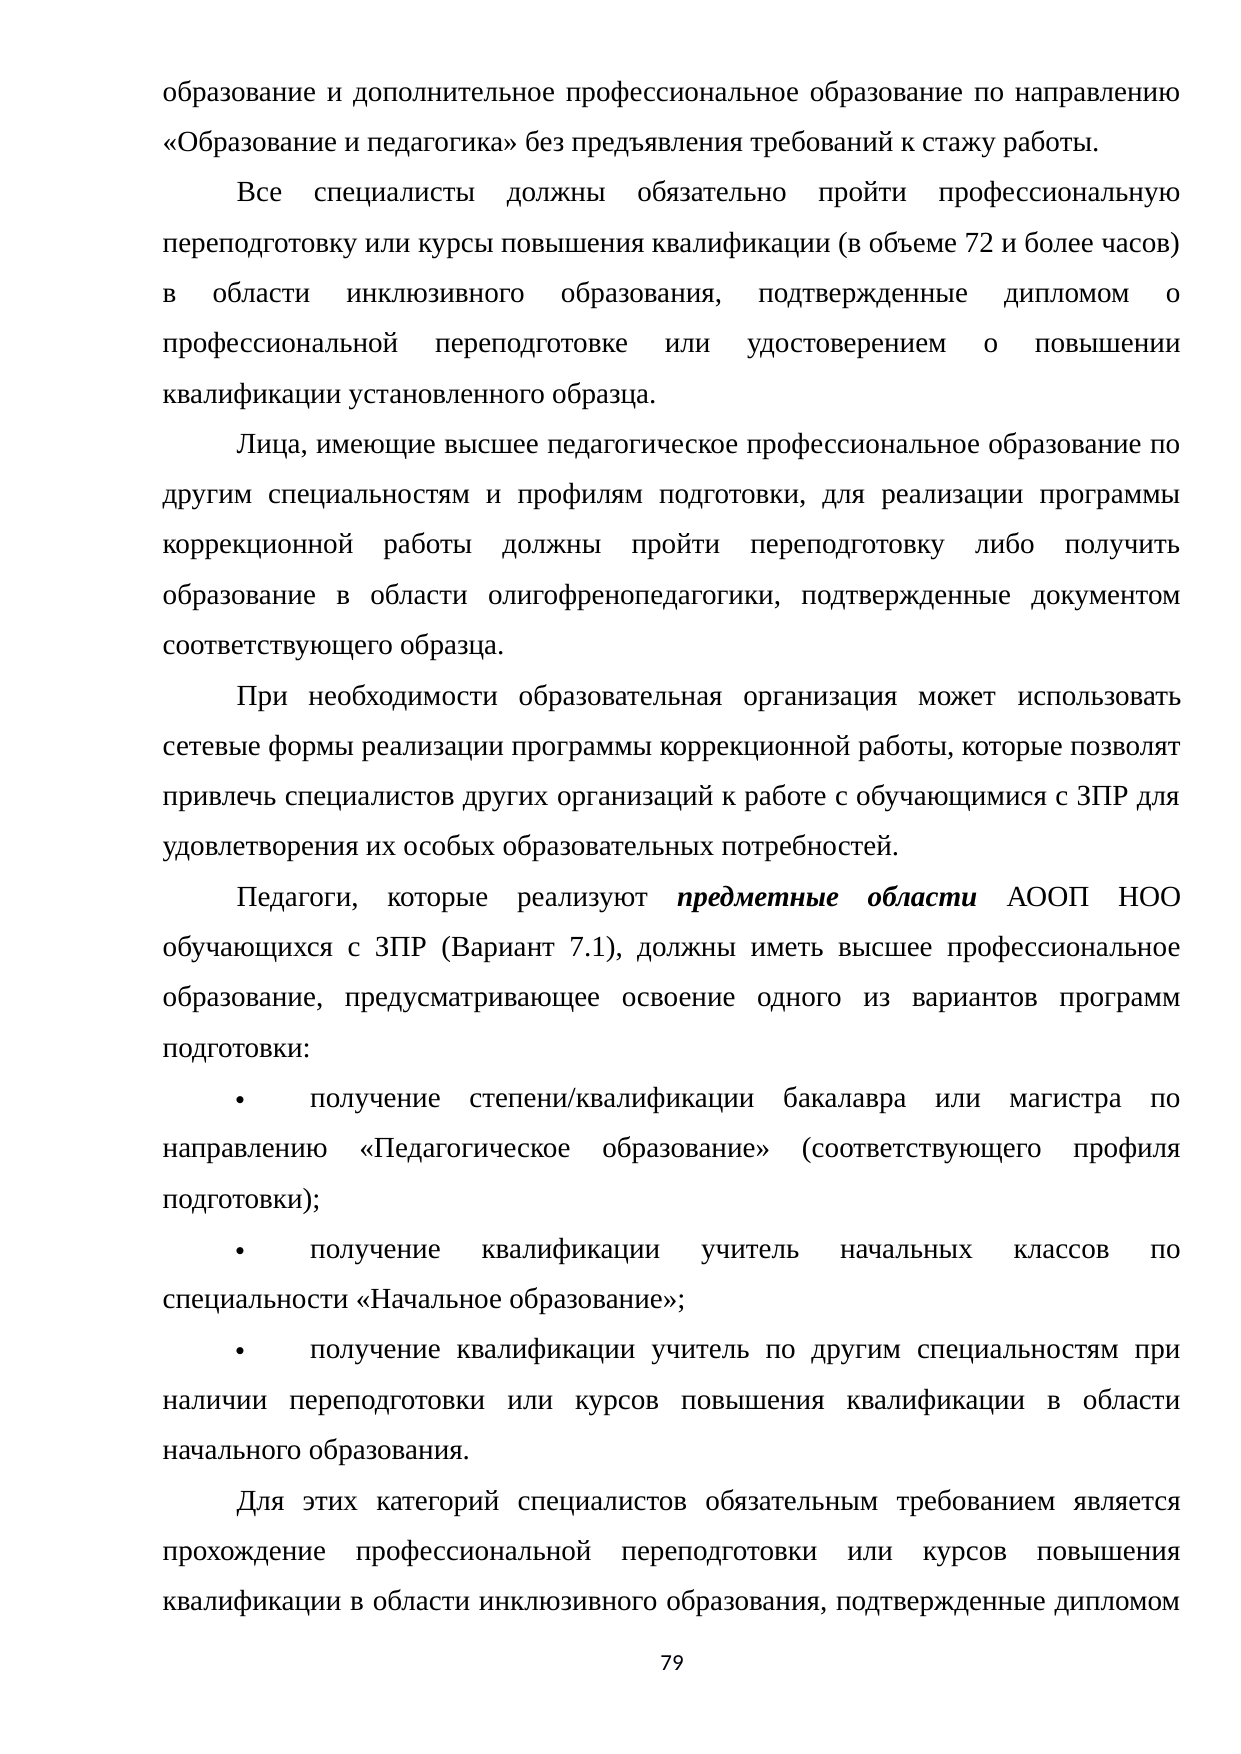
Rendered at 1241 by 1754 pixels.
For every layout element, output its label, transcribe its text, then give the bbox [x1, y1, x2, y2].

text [162, 74, 1181, 158]
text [162, 1483, 1181, 1617]
list получение квалификации учитель начальных классов по специальности «Начальное образование»; [162, 1231, 1181, 1315]
text Педагоги, которые реализуют предметные области АООП НОО обучающихся с ЗПР (Вариант 7.1), должны иметь высшее профессиональное образование, предусматривающее освоение одного из вариантов программ подготовки: [162, 879, 1181, 1063]
list получение степени/квалификации бакалавра или магистра по направлению «Педагогическое образование» (соответствующего профиля подготовки); [162, 1080, 1181, 1214]
text Все специалисты должны обязательно пройти профессиональную переподготовку или курсы повышения квалификации (в объеме 72 и более часов) в области инклюзивного образования, подтвержденные дипломом о профессиональной переподготовке или удостоверением о повышении квалификации установленного образца. [162, 174, 1181, 409]
list получение квалификации учитель по другим специальностям при наличии переподготовки или курсов повышения квалификации в области начального образования. [162, 1332, 1181, 1466]
text При необходимости образовательная организация может использовать сетевые формы реализации программы коррекционной работы, которые позволят привлечь специалистов других организаций к работе с обучающимися с ЗПР для удовлетворения их особых образовательных потребностей. [162, 678, 1181, 862]
text Лица, имеющие высшее педагогическое профессиональное образование по другим специальностям и профилям подготовки, для реализации программы коррекционной работы должны пройти переподготовку либо получить образование в области олигофренопедагогики, подтвержденные документом соответствующего образца. [162, 426, 1181, 661]
